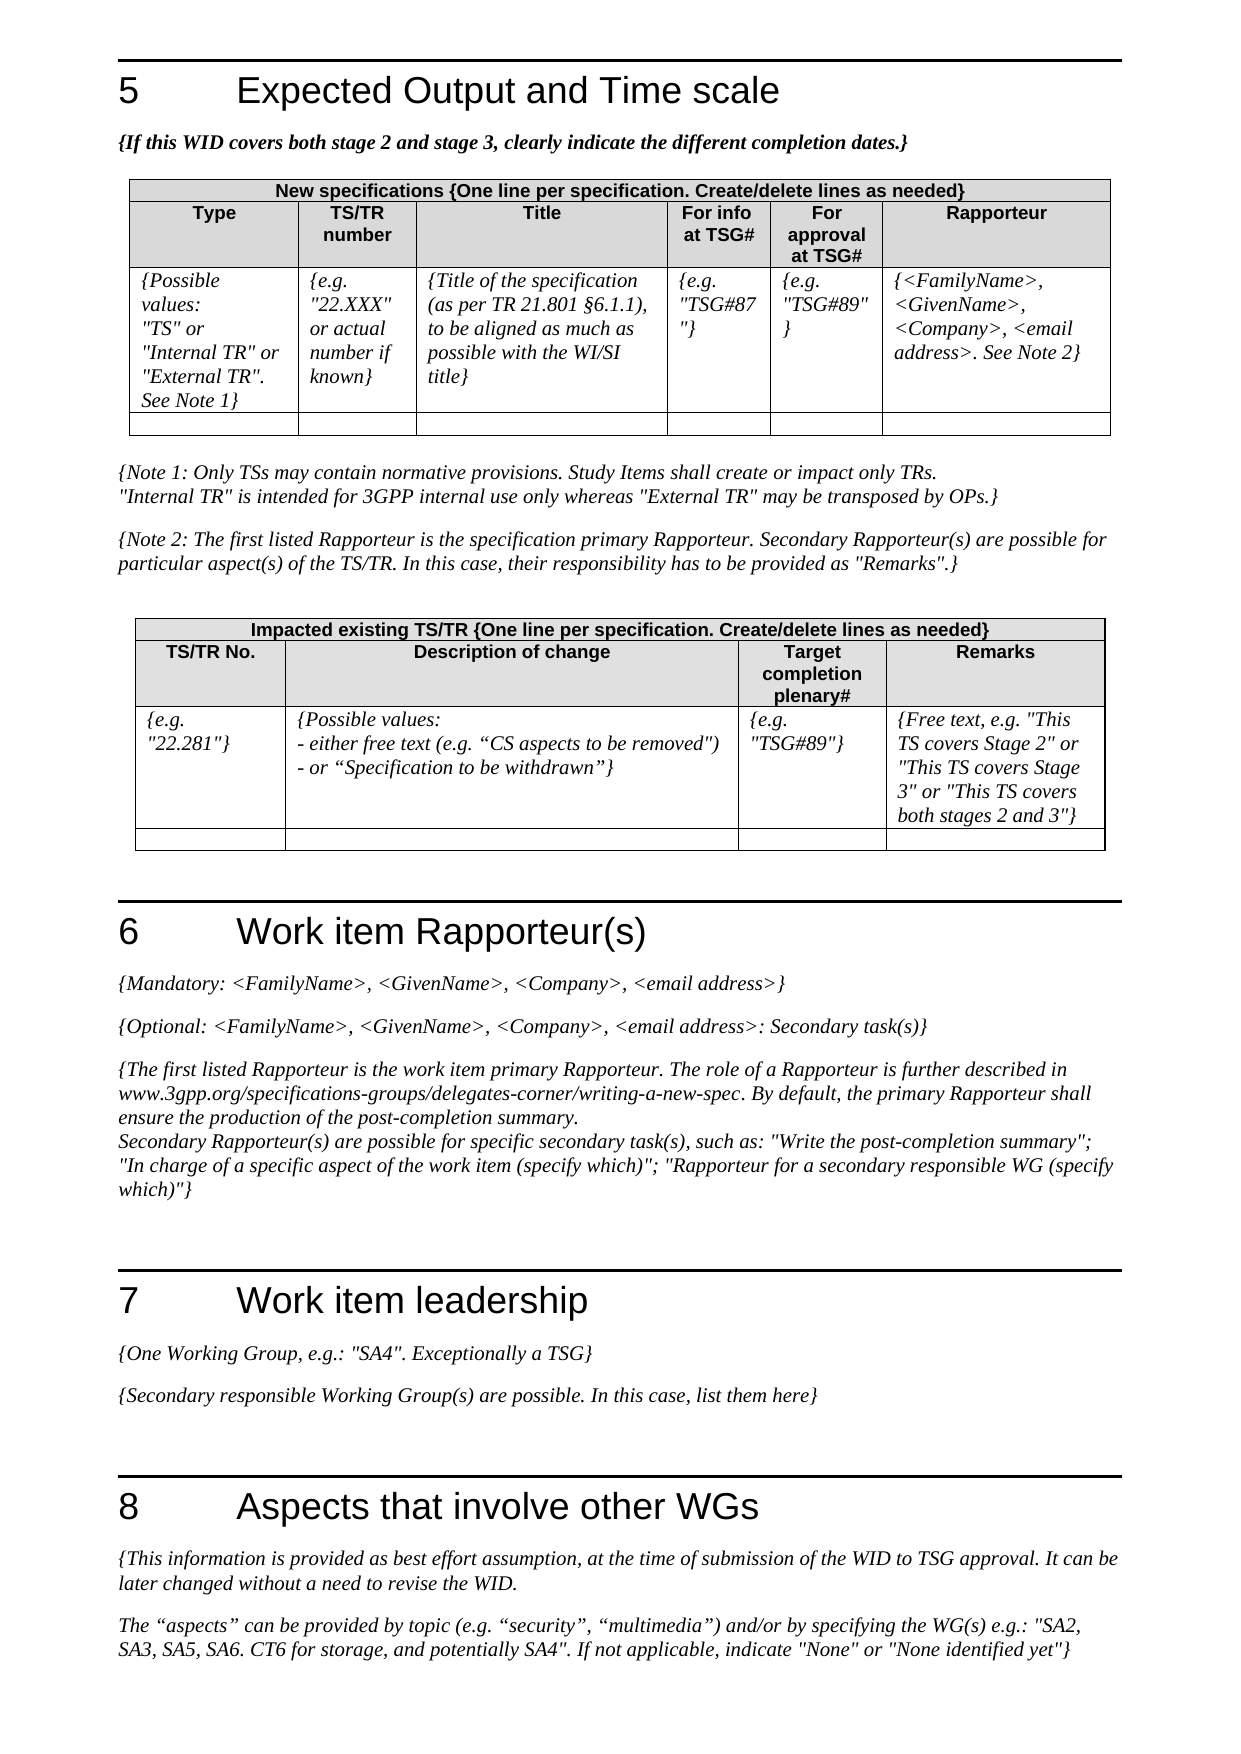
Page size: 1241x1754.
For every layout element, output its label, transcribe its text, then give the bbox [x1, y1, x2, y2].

table_cell {Possible values: "TS" or "Internal TR" or "External TR". See Note 1} [130, 268, 298, 412]
text {If this WID covers both stage 2 and stage 3, clearly indicate the different completion dates.} [118, 130, 1122, 154]
text {Mandatory: <FamilyName>, <GivenName>, <Company>, <email address>} [118, 971, 1122, 995]
table_cell Type [130, 202, 298, 267]
table_cell Target completion plenary# [739, 641, 886, 706]
table_cell {Possible values: - either free text (e.g. “CS aspects to be removed") - or “Specification to be withdrawn”} [286, 707, 738, 827]
table_cell {<FamilyName>, <GivenName>, <Company>, <email address>. See Note 2} [883, 268, 1110, 412]
table_cell Title [417, 202, 667, 267]
table_cell {e.g. "22.281"} [136, 707, 285, 827]
table_cell For approval at TSG# [771, 202, 882, 267]
text {One Working Group, e.g.: "SA4". Exceptionally a TSG} [118, 1340, 1122, 1364]
text {This information is provided as best effort assumption, at the time of submission of the WID to TSG approval. It can be later changed without a need to revise the WID. [118, 1546, 1122, 1594]
table_cell [286, 829, 738, 850]
subtitle 8 Aspects that involve other WGs [118, 1478, 1122, 1528]
table_cell For info at TSG# [668, 202, 770, 267]
table_cell [130, 413, 298, 435]
table_header Impacted existing TS/TR {One line per specification. Create/delete lines as needed} [136, 619, 1104, 640]
table_cell TS/TR No. [136, 641, 285, 706]
text {Note 2: The first listed Rapporteur is the specification primary Rapporteur. Secondary Rapporteur(s) are possible for particular aspect(s) of the TS/TR. In this case, their responsibility has to be provided as "Remarks".} [118, 527, 1122, 575]
text {The first listed Rapporteur is the work item primary Rapporteur. The role of a Rapporteur is further described in www.3gpp.org/specifications-groups/delegates-corner/writing-a-new-spec. By default, the primary Rapporteur shall ensure the production of the post-completion summary. Secondary Rapporteur(s) are possible for specific secondary task(s), such as: "Write the post-completion summary"; "In charge of a specific aspect of the work item (specify which)"; "Rapporteur for a secondary responsible WG (specify which)"} [118, 1057, 1122, 1201]
table_cell {Title of the specification (as per TR 21.801 §6.1.1), to be aligned as much as possible with the WI/SI title} [417, 268, 667, 412]
text The “aspects” can be provided by topic (e.g. “security”, “multimedia”) and/or by specifying the WG(s) e.g.: "SA2, SA3, SA5, SA6. CT6 for storage, and potentially SA4". If not applicable, indicate "None" or "None identified yet"} [118, 1613, 1122, 1661]
table_cell {e.g. "TSG#87"} [668, 268, 770, 412]
table_cell [299, 413, 416, 435]
subtitle 7 Work item leadership [118, 1272, 1122, 1322]
table_cell Rapporteur [883, 202, 1110, 267]
table_cell [739, 829, 886, 850]
table_cell [136, 829, 285, 850]
table_header New specifications {One line per specification. Create/delete lines as needed} [130, 180, 1110, 201]
table_cell Remarks [887, 641, 1104, 706]
text {Secondary responsible Working Group(s) are possible. In this case, list them here} [118, 1383, 1122, 1407]
table_cell {e.g. "22.XXX" or actual number if known} [299, 268, 416, 412]
text {Optional: <FamilyName>, <GivenName>, <Company>, <email address>: Secondary task(s)} [118, 1014, 1122, 1038]
subtitle 5 Expected Output and Time scale [118, 62, 1122, 112]
subtitle 6 Work item Rapporteur(s) [118, 903, 1122, 953]
table_cell [771, 413, 882, 435]
table_cell [883, 413, 1110, 435]
text {Note 1: Only TSs may contain normative provisions. Study Items shall create or impact only TRs. "Internal TR" is intended for 3GPP internal use only whereas "External TR" may be transposed by OPs.} [118, 460, 1122, 508]
table_cell Description of change [286, 641, 738, 706]
table_cell {e.g. "TSG#89"} [739, 707, 886, 827]
table_cell [417, 413, 667, 435]
table_cell {Free text, e.g. "This TS covers Stage 2" or "This TS covers Stage 3" or "This TS covers both stages 2 and 3"} [887, 707, 1104, 827]
table_cell [668, 413, 770, 435]
table_cell {e.g. "TSG#89"} [771, 268, 882, 412]
table_cell TS/TR number [299, 202, 416, 267]
table_cell [887, 829, 1104, 850]
